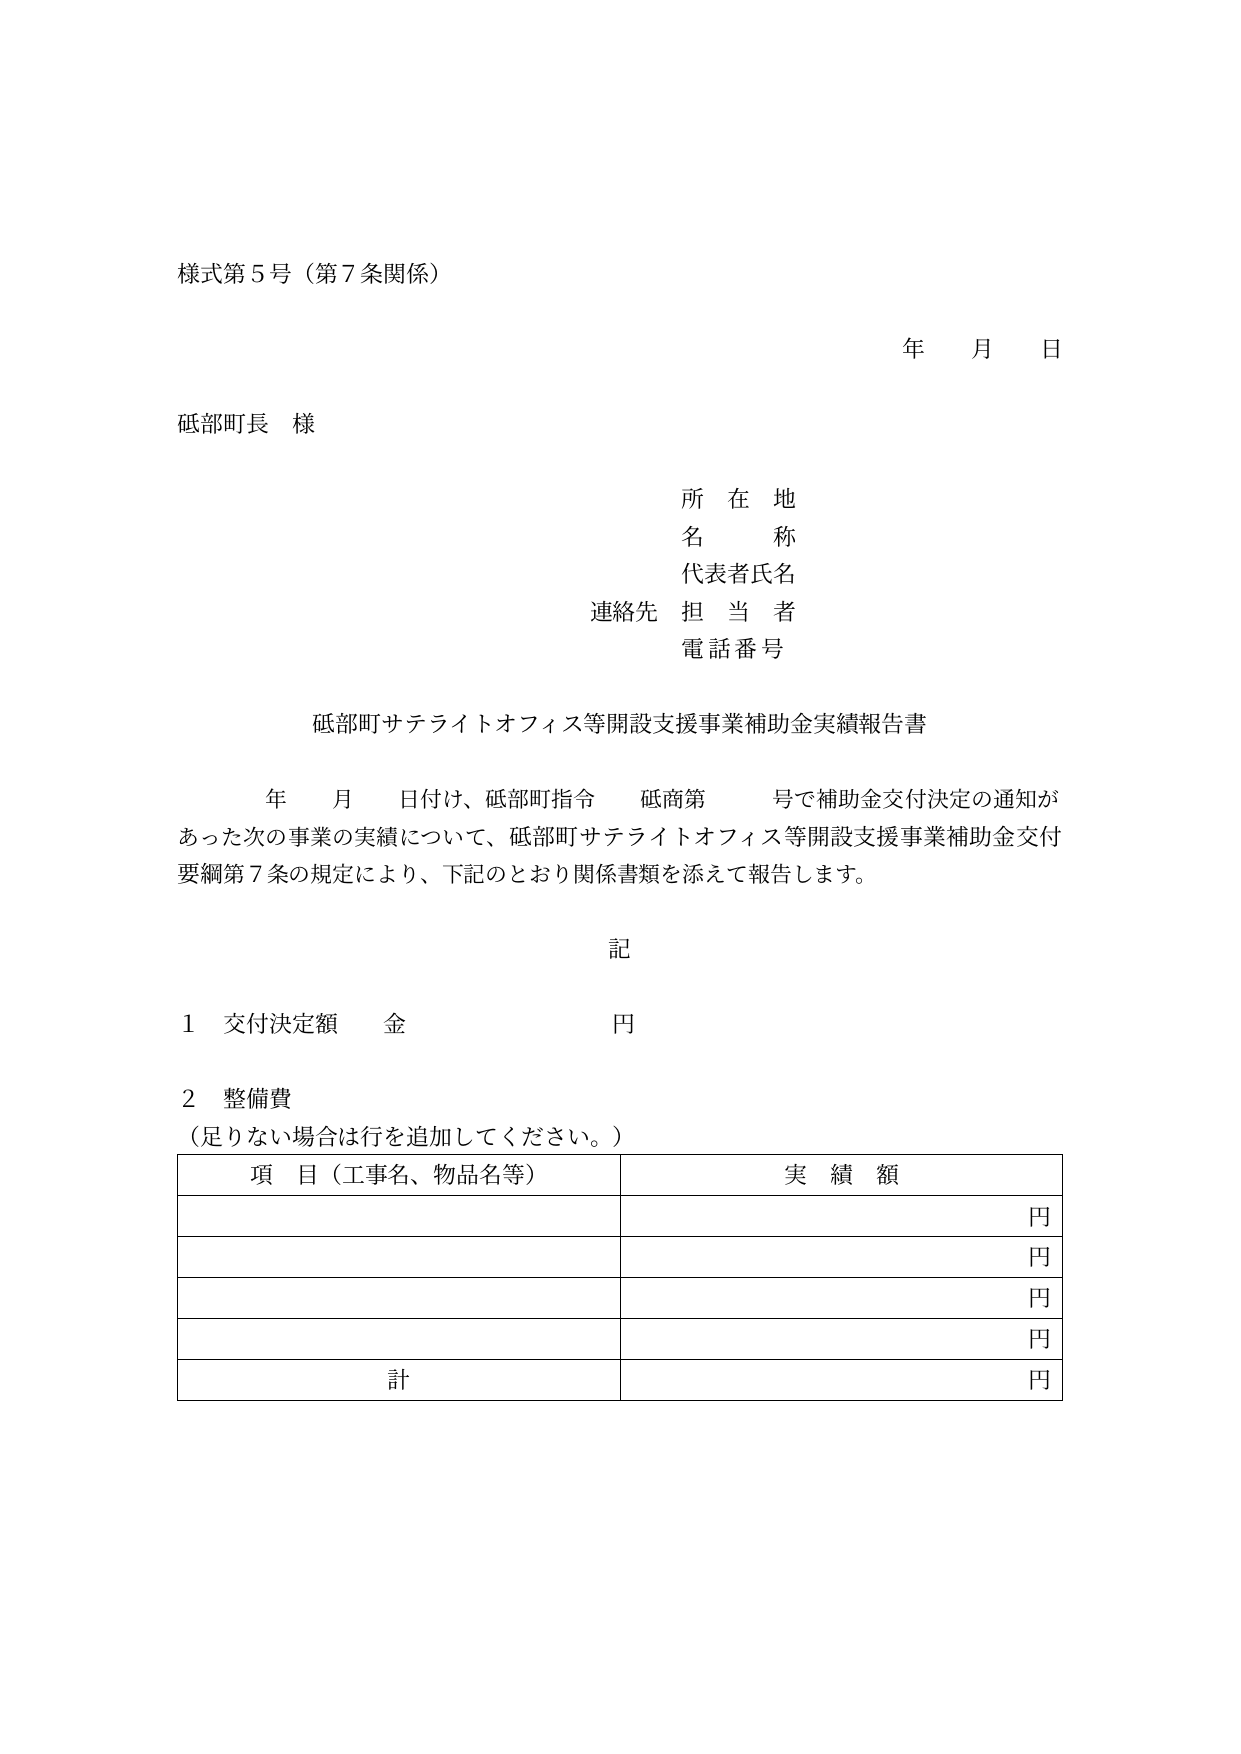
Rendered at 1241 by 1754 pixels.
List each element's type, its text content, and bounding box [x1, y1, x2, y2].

table_cell 円 [621, 1319, 1062, 1359]
text 年 月 日付け、砥部町指令 砥商第 号で補助金交付決定の通知があった次の事業の実績について、砥部町サテライトオフィス等開設支援事業補助金交付要綱第７条の規定により、下記のとおり関係書類を添えて報告します。 [177, 779, 1063, 892]
text 砥部町サテライトオフィス等開設支援事業補助金実績報告書 [177, 704, 1063, 742]
text ２ 整備費 [177, 1079, 1063, 1117]
text 代表者氏名 [177, 554, 971, 592]
table_header 項 目（工事名、物品名等） [178, 1155, 620, 1195]
text 名 称 [177, 517, 971, 554]
table_header 実 績 額 [621, 1155, 1062, 1195]
text 連絡先 担 当 者 [177, 592, 1077, 629]
table_cell 円 [621, 1237, 1062, 1277]
table_cell 円 [621, 1360, 1062, 1400]
table_cell [178, 1237, 620, 1277]
text 所 在 地 [177, 479, 971, 517]
text 年 月 日 [177, 329, 1063, 367]
text 記 [177, 929, 1063, 967]
text １ 交付決定額 金 円 [177, 1004, 1063, 1042]
table_cell [178, 1278, 620, 1318]
text 砥部町長 様 [177, 404, 971, 442]
table_cell [178, 1319, 620, 1359]
table_cell 円 [621, 1278, 1062, 1318]
table_cell [178, 1196, 620, 1236]
text 電話番号 [177, 629, 1077, 667]
text （足りない場合は行を追加してください。） [177, 1117, 1063, 1154]
text 様式第５号（第７条関係） [177, 254, 1063, 292]
table_cell 円 [621, 1196, 1062, 1236]
table_cell 計 [178, 1360, 620, 1400]
